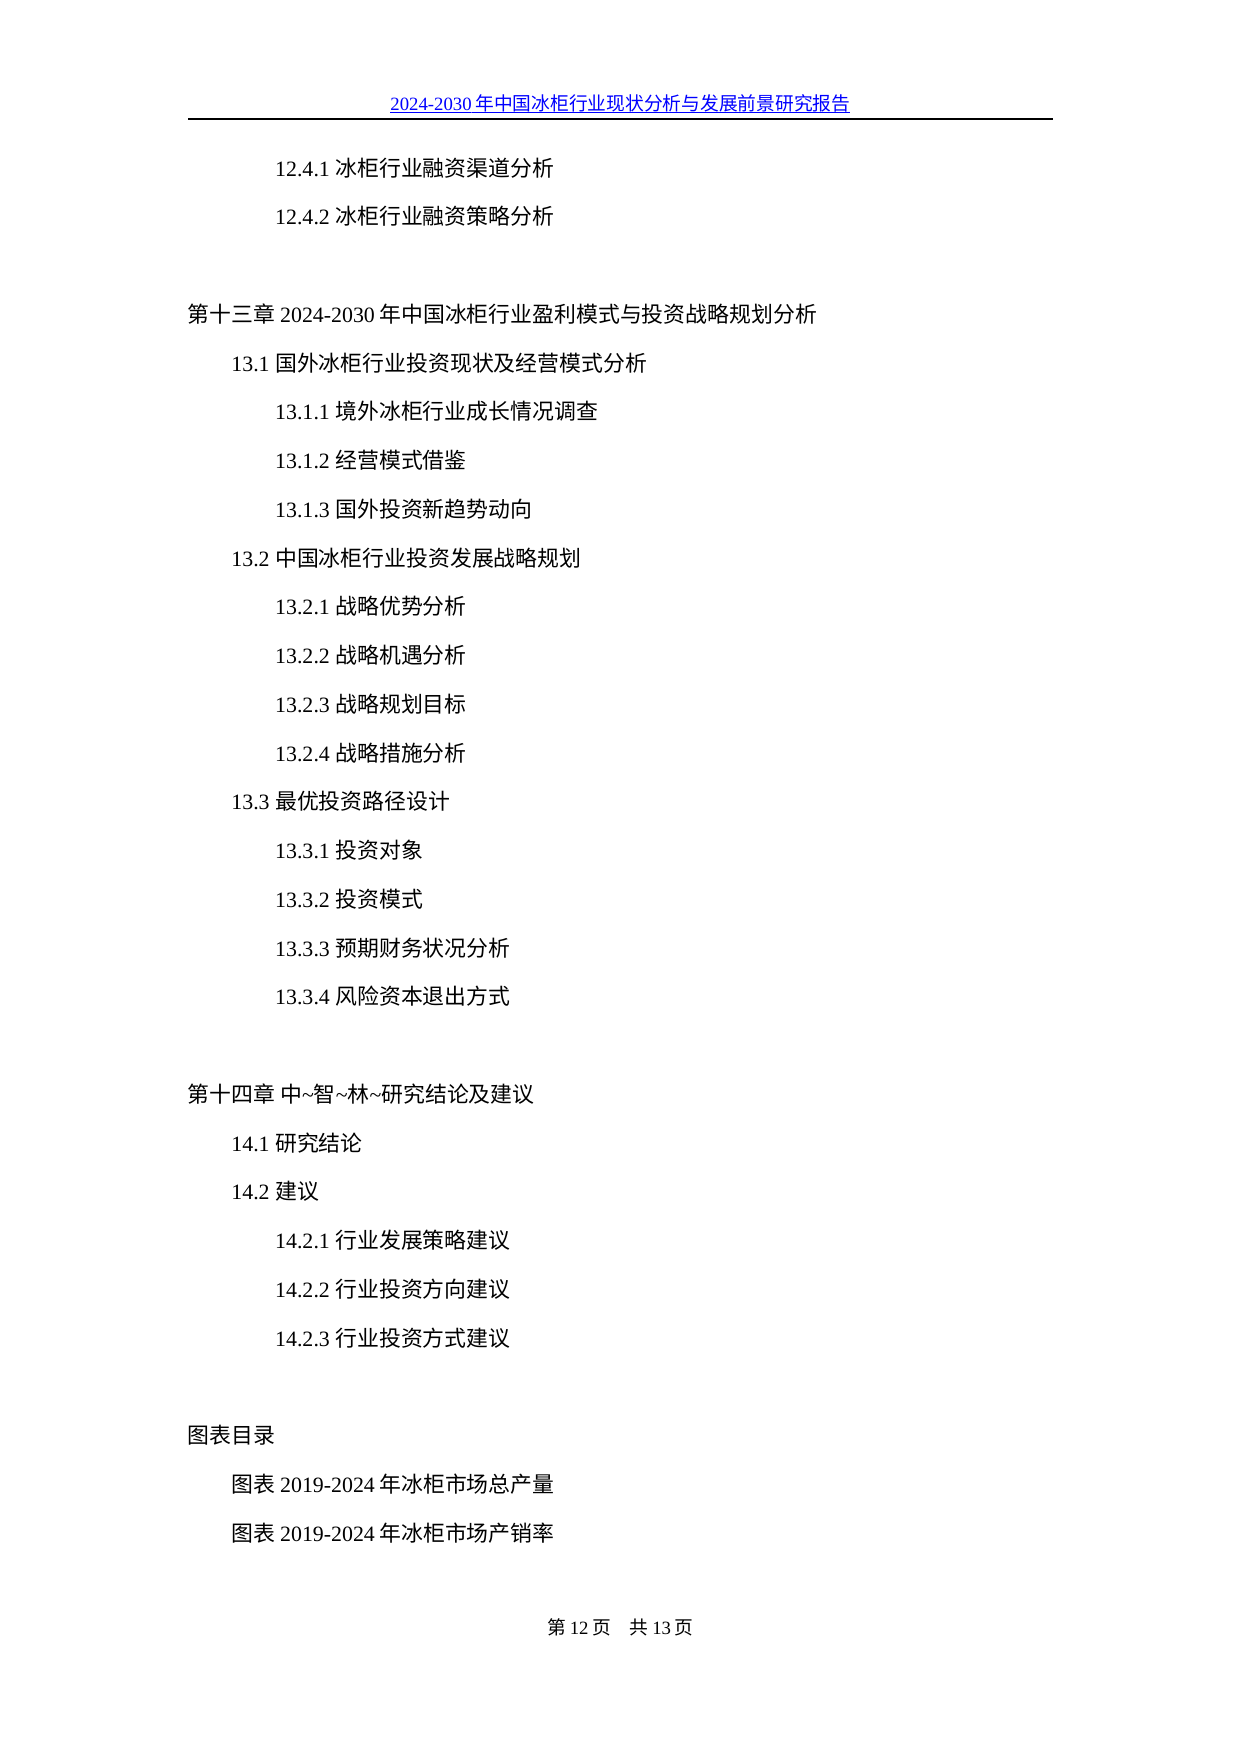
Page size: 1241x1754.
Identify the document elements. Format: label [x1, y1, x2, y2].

text [187, 150, 1053, 1548]
